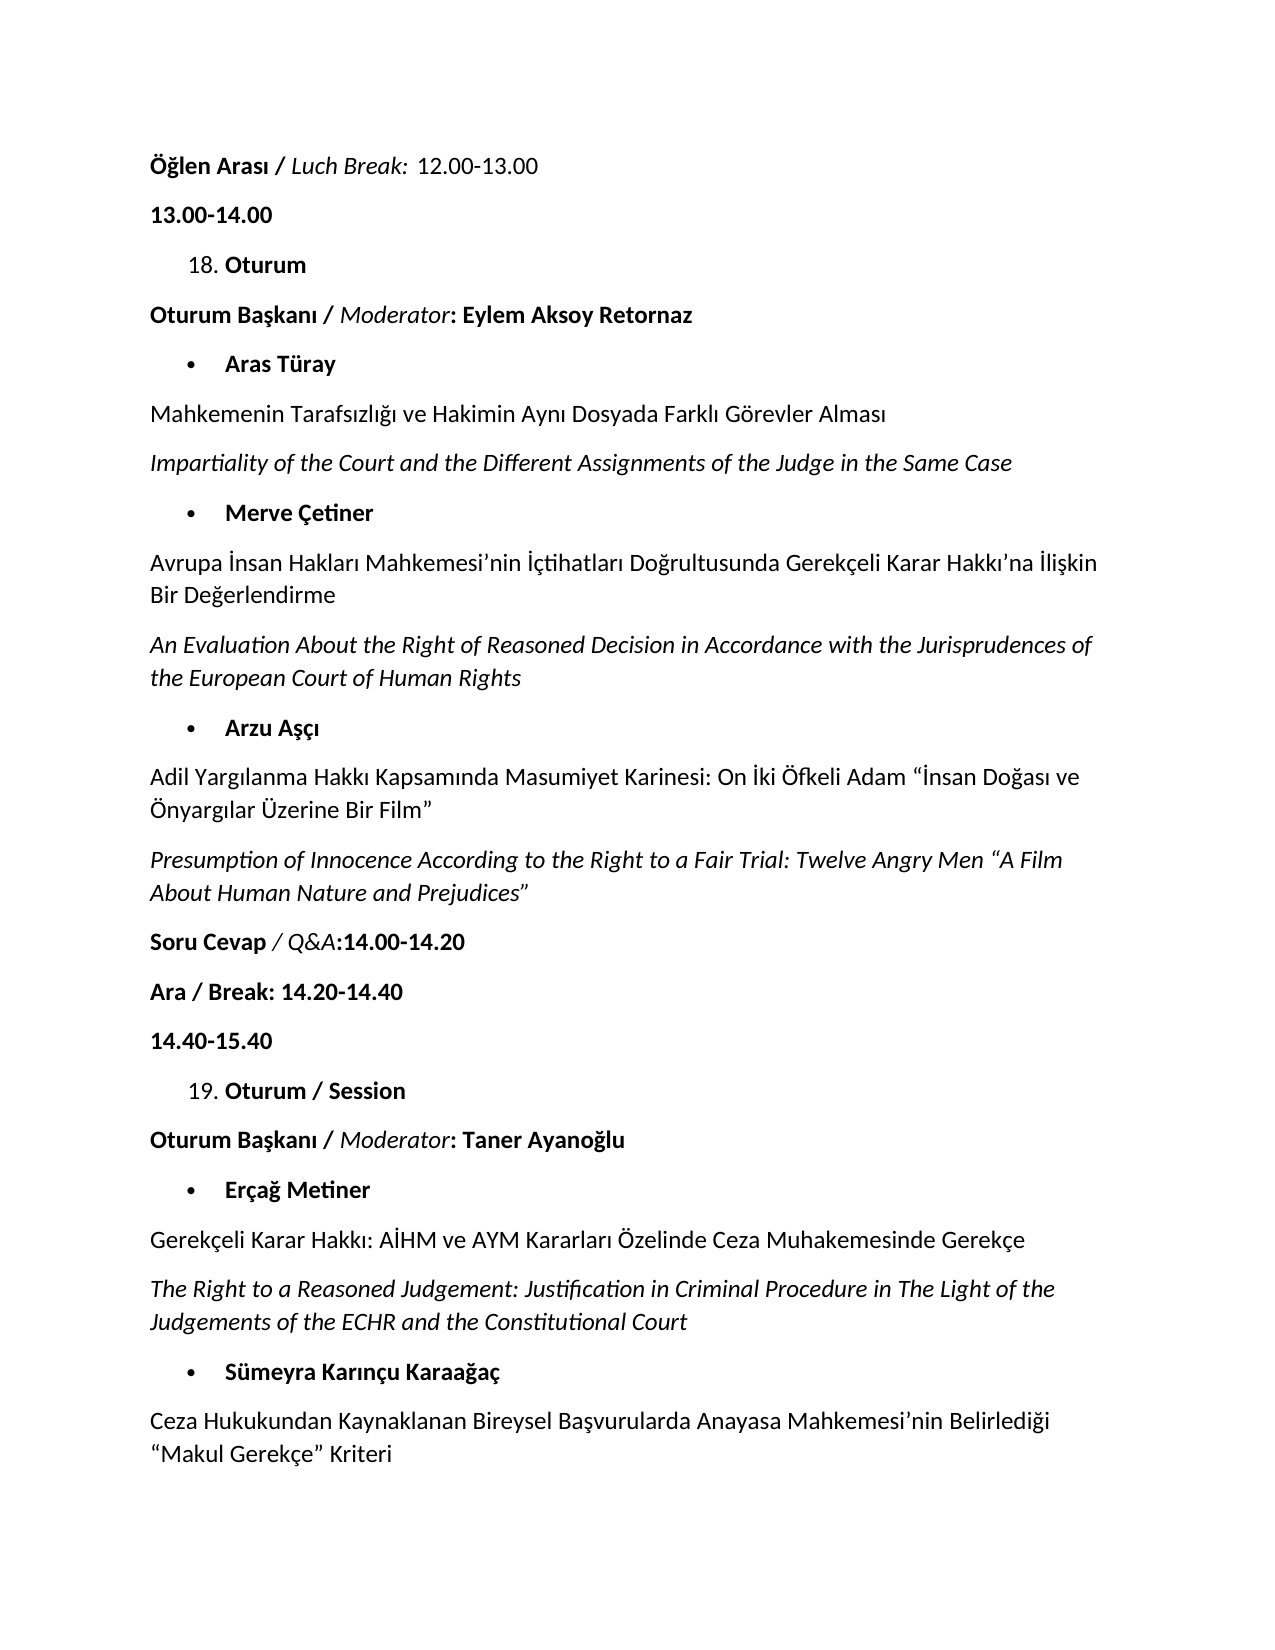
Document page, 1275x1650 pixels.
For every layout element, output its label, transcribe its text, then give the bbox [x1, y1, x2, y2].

text Ara / Break: 14.20-14.40 [150, 976, 1125, 1006]
list Merve Çetiner [187, 497, 1125, 528]
list Sümeyra Karınçu Karaağaç [187, 1356, 1125, 1386]
text Ceza Hukukundan Kaynaklanan Bireysel Başvurularda Anayasa Mahkemesi’nin Belirlediği “Makul Gerekçe” Kriteri [150, 1405, 1125, 1469]
text Oturum Başkanı / Moderator: Taner Ayanoğlu [150, 1124, 1125, 1155]
text Gerekçeli Karar Hakkı: AİHM ve AYM Kararları Özelinde Ceza Muhakemesinde Gerekçe [150, 1224, 1125, 1254]
text Soru Cevap / Q&A:14.00-14.20 [150, 926, 1125, 957]
list Oturum [187, 249, 1125, 280]
text Oturum Başkanı / Moderator: Eylem Aksoy Retornaz [150, 299, 1125, 329]
text Mahkemenin Tarafsızlığı ve Hakimin Aynı Dosyada Farklı Görevler Alması [150, 398, 1125, 428]
text 13.00-14.00 [150, 199, 1125, 230]
text Presumption of Innocence According to the Right to a Fair Trial: Twelve Angry Men “A Film About Human Nature and Prejudices” [150, 844, 1125, 907]
text An Evaluation About the Right of Reasoned Decision in Accordance with the Jurisprudences of the European Court of Human Rights [150, 629, 1125, 693]
list Aras Türay [187, 348, 1125, 379]
text Adil Yargılanma Hakkı Kapsamında Masumiyet Karinesi: On İki Öfkeli Adam “İnsan Doğası ve Önyargılar Üzerine Bir Film” [150, 761, 1125, 825]
text Impartiality of the Court and the Different Assignments of the Judge in the Same Case [150, 447, 1125, 478]
list Oturum / Session [187, 1075, 1125, 1106]
list Erçağ Metiner [187, 1174, 1125, 1205]
text Öğlen Arası / Luch Break: 12.00-13.00 [150, 150, 1125, 181]
text The Right to a Reasoned Judgement: Justification in Criminal Procedure in The Light of the Judgements of the ECHR and the Constitutional Court [150, 1273, 1125, 1337]
text Avrupa İnsan Hakları Mahkemesi’nin İçtihatları Doğrultusunda Gerekçeli Karar Hakkı’na İlişkin Bir Değerlendirme [150, 547, 1125, 610]
text 14.40-15.40 [150, 1025, 1125, 1056]
list Arzu Aşçı [187, 712, 1125, 742]
